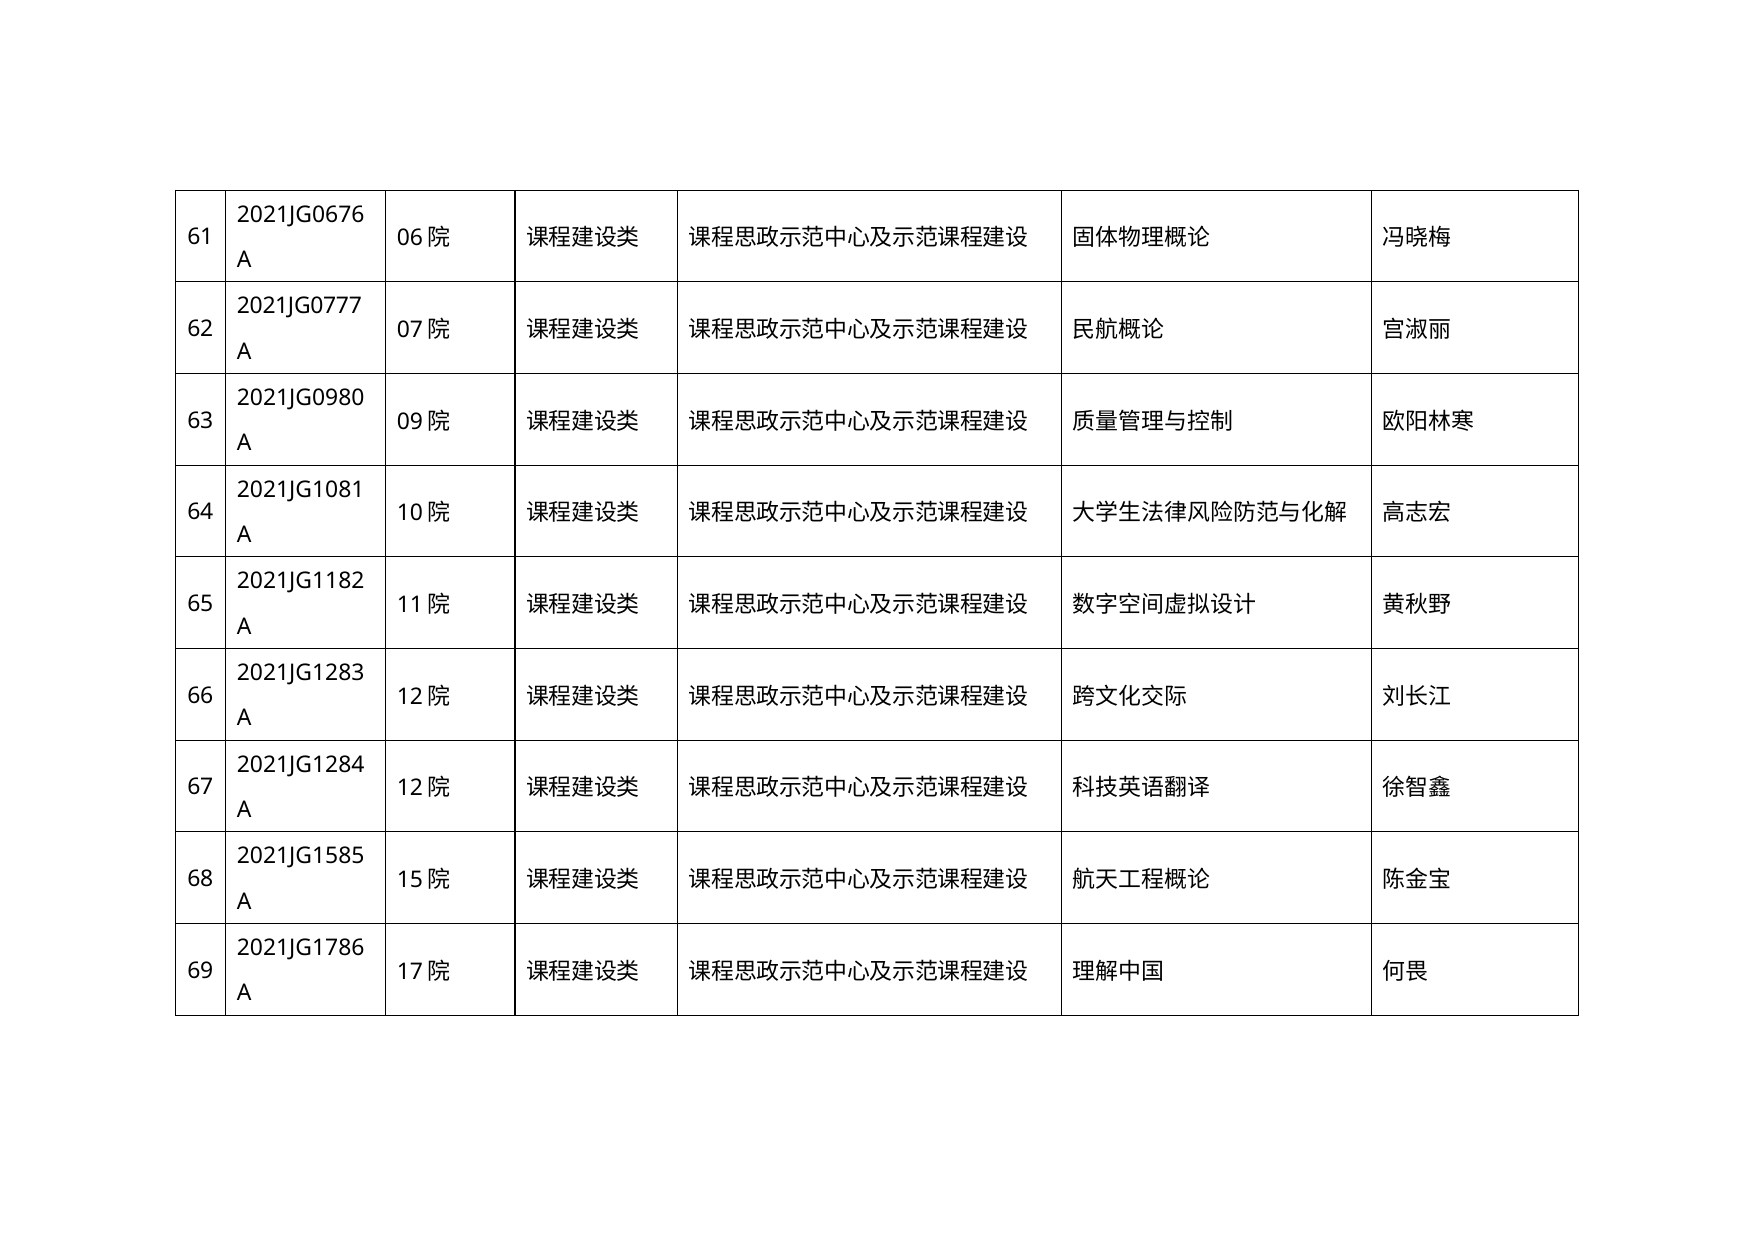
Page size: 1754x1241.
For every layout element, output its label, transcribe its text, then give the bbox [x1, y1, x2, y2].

table_cell 课程思政示范中心及示范课程建设 [678, 557, 1061, 648]
table_cell 67 [176, 741, 225, 831]
table_cell 11院 [386, 557, 514, 648]
table_cell 2021JG1081A [226, 466, 385, 556]
table_cell 12院 [386, 741, 514, 831]
table_cell 17院 [386, 924, 514, 1014]
table_cell 09院 [386, 374, 514, 464]
table_cell 冯晓梅 [1372, 191, 1578, 281]
table_cell 62 [176, 282, 225, 373]
table_cell 课程建设类 [516, 557, 677, 648]
table_cell 课程思政示范中心及示范课程建设 [678, 191, 1061, 281]
table_cell 刘长江 [1372, 649, 1578, 739]
table_cell 航天工程概论 [1062, 832, 1371, 923]
table_cell 69 [176, 924, 225, 1014]
table_cell 课程思政示范中心及示范课程建设 [678, 466, 1061, 556]
table_cell 课程建设类 [516, 832, 677, 923]
table_cell 2021JG1284A [226, 741, 385, 831]
table_cell 质量管理与控制 [1062, 374, 1371, 464]
table_cell 课程建设类 [516, 282, 677, 373]
table_cell 高志宏 [1372, 466, 1578, 556]
table_cell 07院 [386, 282, 514, 373]
table_cell 06院 [386, 191, 514, 281]
table_cell 2021JG0676A [226, 191, 385, 281]
table_cell 68 [176, 832, 225, 923]
table_cell 宫淑丽 [1372, 282, 1578, 373]
table_cell 数字空间虚拟设计 [1062, 557, 1371, 648]
table_cell 课程建设类 [516, 466, 677, 556]
table_cell 课程思政示范中心及示范课程建设 [678, 741, 1061, 831]
table_cell 陈金宝 [1372, 832, 1578, 923]
table_cell 2021JG1283A [226, 649, 385, 739]
table_cell 固体物理概论 [1062, 191, 1371, 281]
table_cell 61 [176, 191, 225, 281]
table_cell 科技英语翻译 [1062, 741, 1371, 831]
table_cell 课程思政示范中心及示范课程建设 [678, 832, 1061, 923]
table_cell 欧阳林寒 [1372, 374, 1578, 464]
table_cell 课程建设类 [516, 649, 677, 739]
table_cell 65 [176, 557, 225, 648]
table_cell 2021JG0980A [226, 374, 385, 464]
table_cell 大学生法律风险防范与化解 [1062, 466, 1371, 556]
table_cell 课程建设类 [516, 374, 677, 464]
table_cell 66 [176, 649, 225, 739]
table_cell 课程思政示范中心及示范课程建设 [678, 374, 1061, 464]
table_cell 64 [176, 466, 225, 556]
table_cell 课程建设类 [516, 191, 677, 281]
table_cell 2021JG1182A [226, 557, 385, 648]
table_cell 课程建设类 [516, 741, 677, 831]
table_cell 理解中国 [1062, 924, 1371, 1014]
table_cell 10院 [386, 466, 514, 556]
table_cell 课程建设类 [516, 924, 677, 1014]
table_cell 2021JG0777A [226, 282, 385, 373]
table_cell 跨文化交际 [1062, 649, 1371, 739]
table_cell 何畏 [1372, 924, 1578, 1014]
table_cell 12院 [386, 649, 514, 739]
table_cell 民航概论 [1062, 282, 1371, 373]
table_cell 课程思政示范中心及示范课程建设 [678, 282, 1061, 373]
table_cell 徐智鑫 [1372, 741, 1578, 831]
table_cell 15院 [386, 832, 514, 923]
table_cell 黄秋野 [1372, 557, 1578, 648]
table_cell 课程思政示范中心及示范课程建设 [678, 924, 1061, 1014]
table_cell 2021JG1585A [226, 832, 385, 923]
table_cell 63 [176, 374, 225, 464]
table_cell 课程思政示范中心及示范课程建设 [678, 649, 1061, 739]
table_cell 2021JG1786A [226, 924, 385, 1014]
